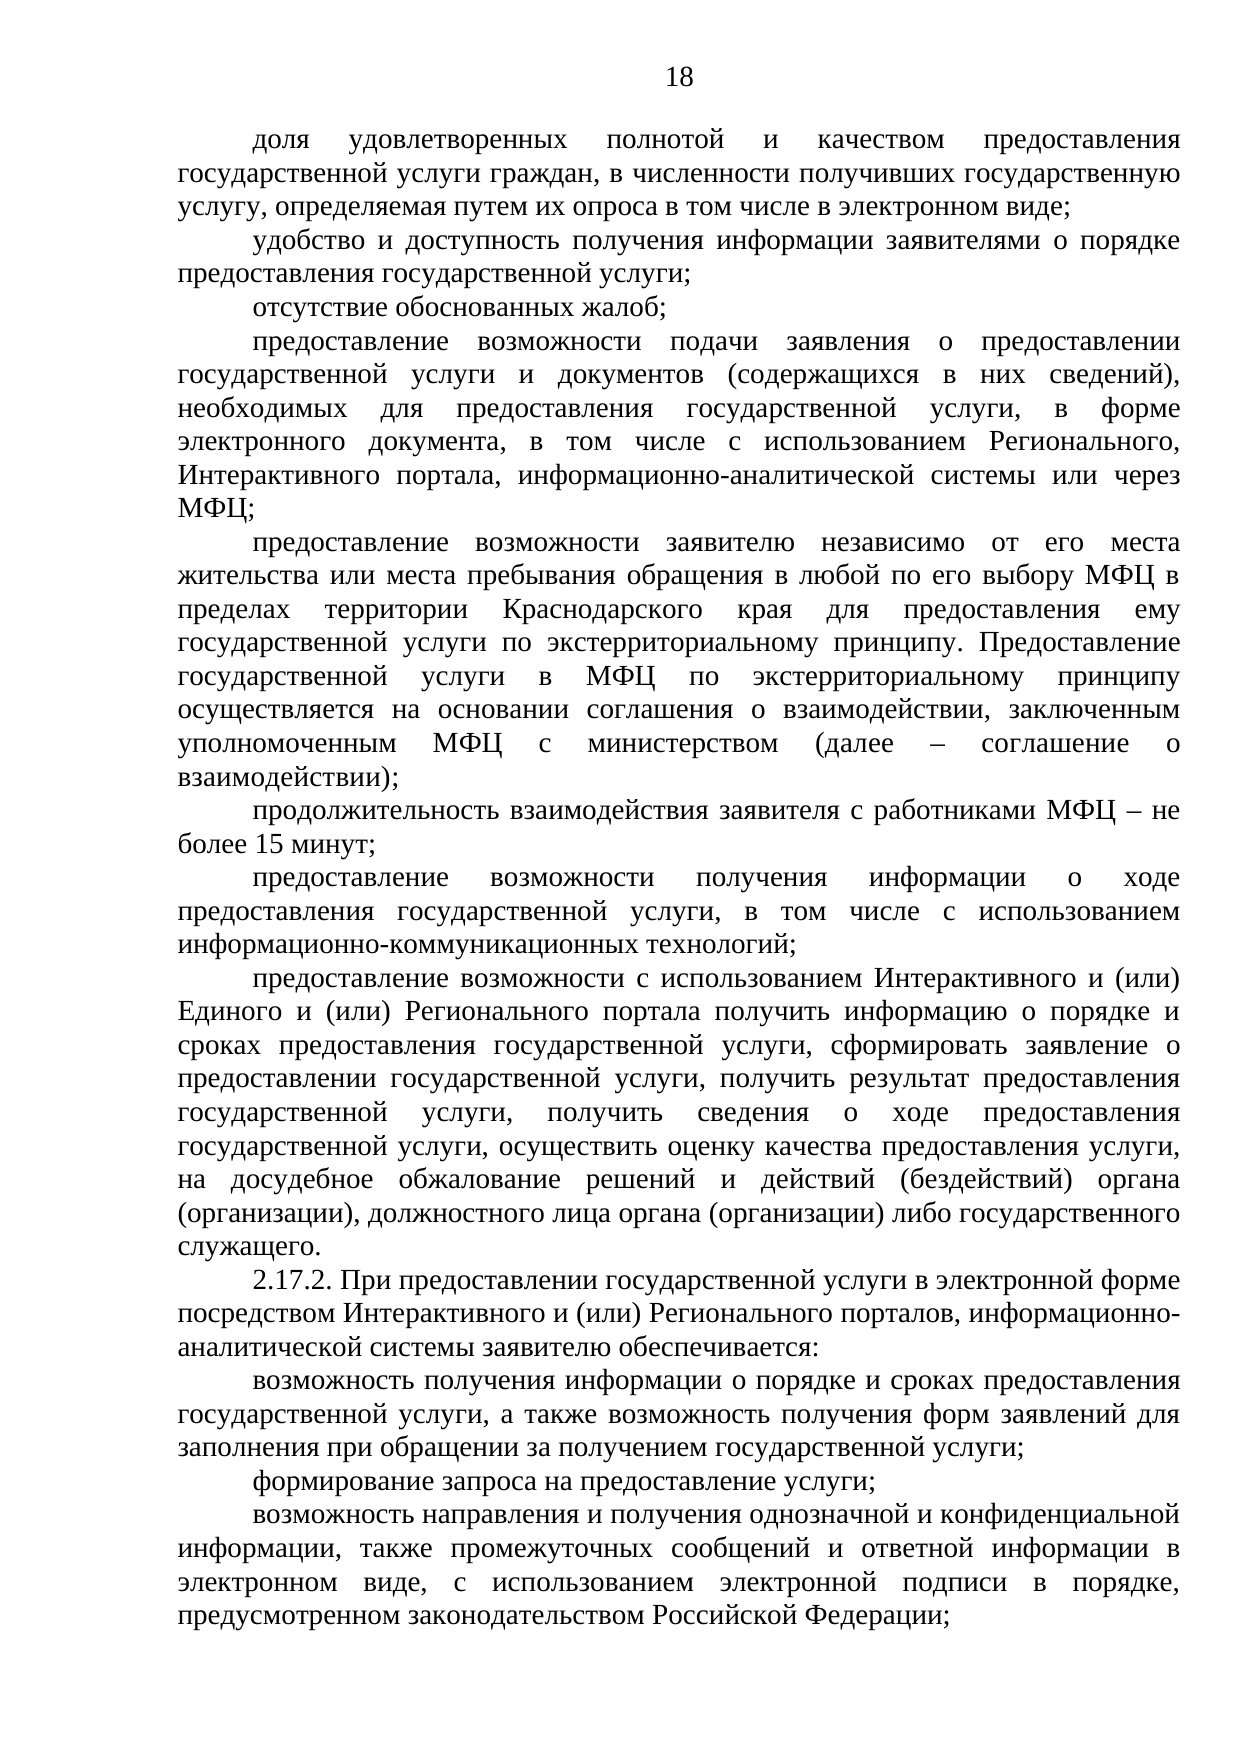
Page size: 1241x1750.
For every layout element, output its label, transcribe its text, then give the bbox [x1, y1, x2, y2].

text предоставление возможности заявителю независимо от его места жительства или места пребывания обращения в любой по его выбору МФЦ в пределах территории Краснодарского края для предоставления ему государственной услуги по экстерриториальному принципу. Предоставление государственной услуги в МФЦ по экстерриториальному принципу осуществляется на основании соглашения о взаимодействии, заключенным уполномоченным МФЦ с министерством (далее – соглашение о взаимодействии); [177, 524, 1181, 792]
text отсутствие обоснованных жалоб; [177, 289, 1181, 323]
text возможность получения информации о порядке и сроках предоставления государственной услуги, а также возможность получения форм заявлений для заполнения при обращении за получением государственной услуги; [177, 1362, 1181, 1463]
text формирование запроса на предоставление услуги; [177, 1463, 1181, 1497]
text предоставление возможности подачи заявления о предоставлении государственной услуги и документов (содержащихся в них сведений), необходимых для предоставления государственной услуги, в форме электронного документа, в том числе с использованием Регионального, Интерактивного портала, информационно-аналитической системы или через МФЦ; [177, 323, 1181, 524]
text 2.17.2. При предоставлении государственной услуги в электронной форме посредством Интерактивного и (или) Регионального порталов, информационно-аналитической системы заявителю обеспечивается: [177, 1262, 1181, 1362]
text удобство и доступность получения информации заявителями о порядке предоставления государственной услуги; [177, 222, 1181, 289]
text продолжительность взаимодействия заявителя с работниками МФЦ – не более 15 минут; [177, 792, 1181, 859]
text доля удовлетворенных полнотой и качеством предоставления государственной услуги граждан, в численности получивших государственную услугу, определяемая путем их опроса в том числе в электронном виде; [177, 121, 1181, 222]
text возможность направления и получения однозначной и конфиденциальной информации, также промежуточных сообщений и ответной информации в электронном виде, с использованием электронной подписи в порядке, предусмотренном законодательством Российской Федерации; [177, 1497, 1181, 1631]
text предоставление возможности получения информации о ходе предоставления государственной услуги, в том числе с использованием информационно-коммуникационных технологий; [177, 859, 1181, 960]
text предоставление возможности с использованием Интерактивного и (или) Единого и (или) Регионального портала получить информацию о порядке и сроках предоставления государственной услуги, сформировать заявление о предоставлении государственной услуги, получить результат предоставления государственной услуги, получить сведения о ходе предоставления государственной услуги, осуществить оценку качества предоставления услуги, на досудебное обжалование решений и действий (бездействий) органа (организации), должностного лица органа (организации) либо государственного служащего. [177, 960, 1181, 1262]
